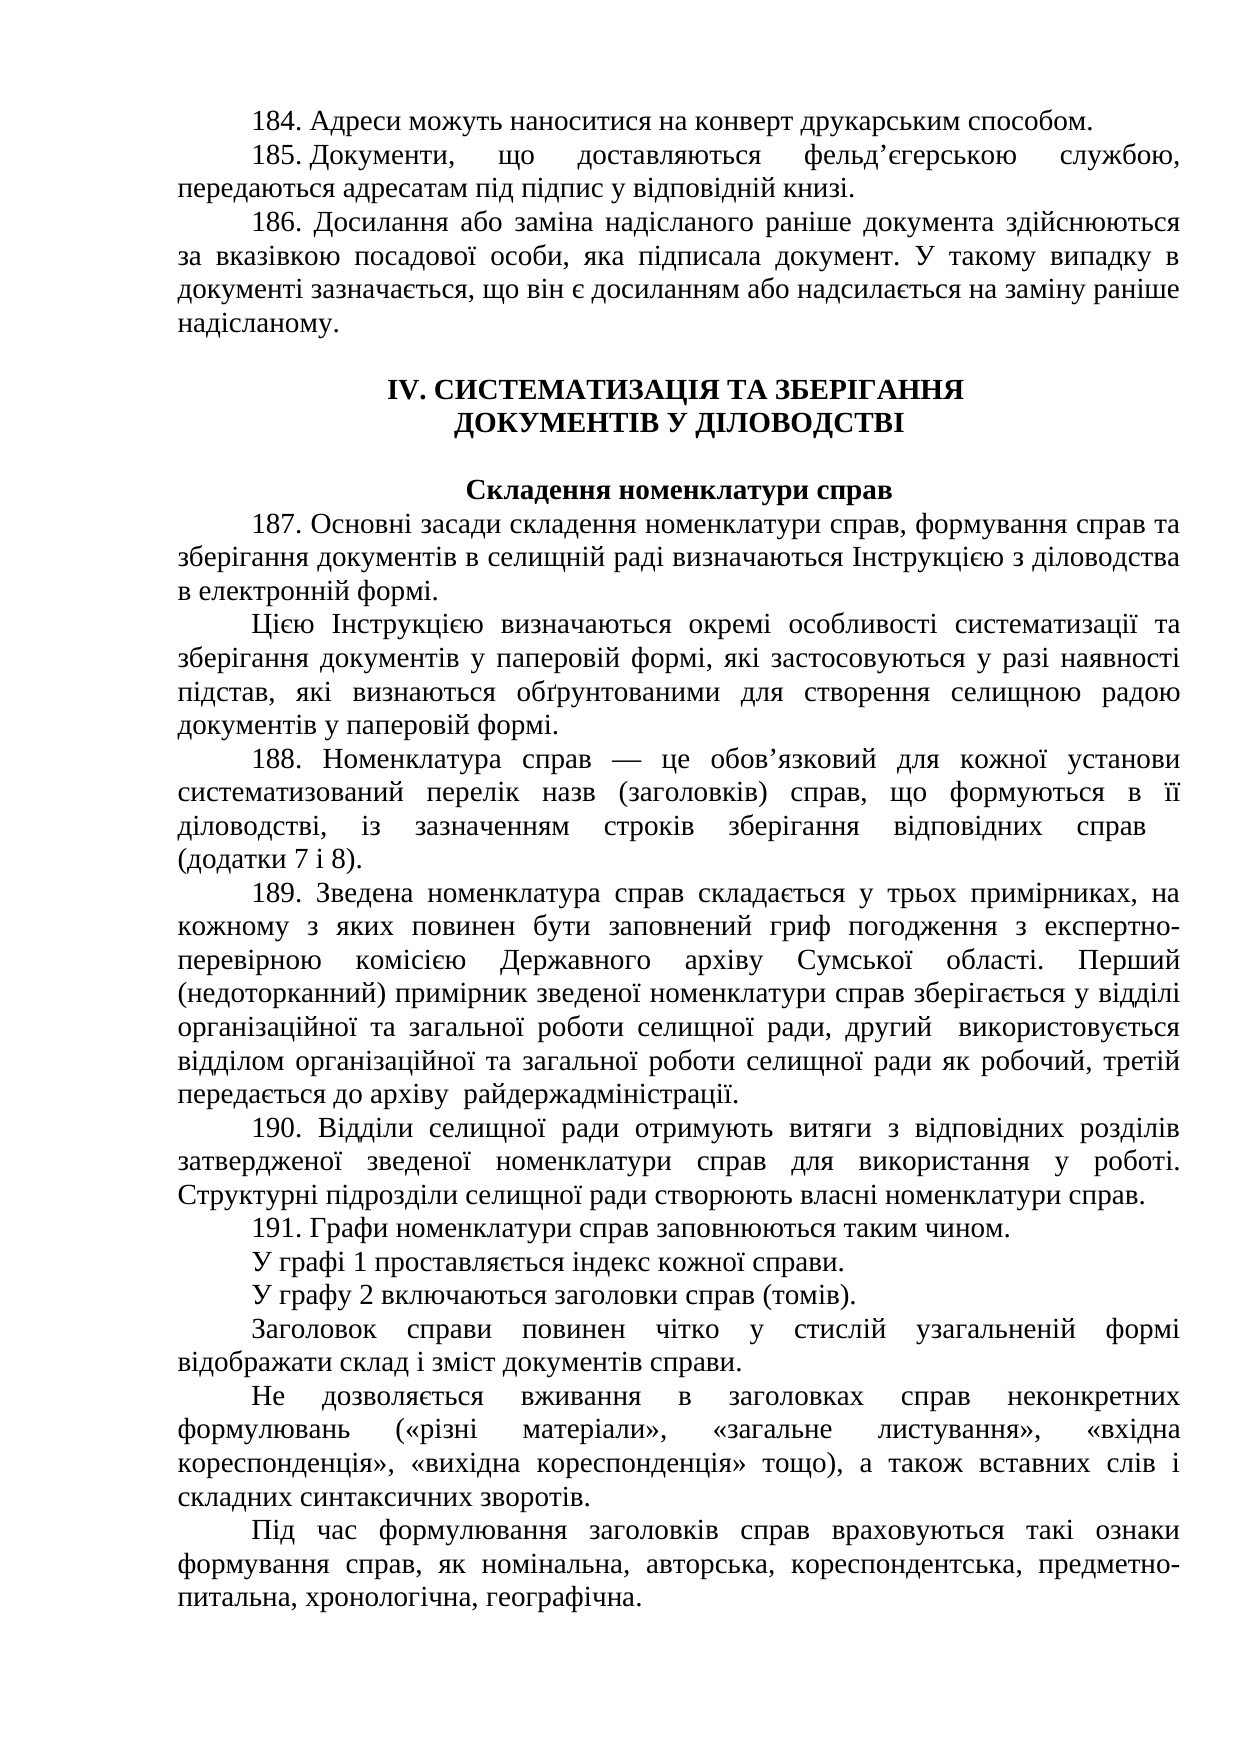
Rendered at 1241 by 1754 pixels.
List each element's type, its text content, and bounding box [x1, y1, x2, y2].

text IV. СИСТЕМАТИЗАЦІЯ ТА ЗБЕРІГАННЯ ДОКУМЕНТІВ У ДІЛОВОДСТВІ [177, 372, 1181, 439]
text 184. Адреси можуть наноситися на конверт друкарським способом. [177, 103, 1181, 137]
text 191. Графи номенклатури справ заповнюються таким чином. [177, 1210, 1181, 1244]
text Цією Інструкцією визначаються окремі особливості систематизації та зберігання документів у паперовій формі, які застосовуються у разі наявності підстав, які визнаються обґрунтованими для створення селищною радою документів у паперовій формі. [177, 607, 1181, 741]
text Під час формулювання заголовків справ враховуються такі ознаки формування справ, як номінальна, авторська, кореспондентська, предметно-питальна, хронологічна, географічна. [177, 1512, 1181, 1613]
text У графі 1 проставляється індекс кожної справи. [177, 1244, 1181, 1277]
text 189. Зведена номенклатура справ складається у трьох примірниках, на кожному з яких повинен бути заповнений гриф погодження з експертно-перевірною комісією Державного архіву Сумської області. Перший (недоторканний) примірник зведеної номенклатури справ зберігається у відділі організаційної та загальної роботи селищної ради, другий використовується відділом організаційної та загальної роботи селищної ради як робочий, третій передається до архіву райдержадміністрації. [177, 875, 1181, 1110]
text Не дозволяється вживання в заголовках справ неконкретних формулювань («різні матеріали», «загальне листування», «вхідна кореспонденція», «вихідна кореспонденція» тощо), а також вставних слів і складних синтаксичних зворотів. [177, 1378, 1181, 1512]
text Складення номенклатури справ [177, 472, 1181, 506]
text 188. Номенклатура справ — це обов’язковий для кожної установи систематизований перелік назв (заголовків) справ, що формуються в її діловодстві, із зазначенням строків зберігання відповідних справ (додатки 7 і 8). [177, 741, 1181, 875]
text 186. Досилання або заміна надісланого раніше документа здійснюються за вказівкою посадової особи, яка підписала документ. У такому випадку в документі зазначається, що він є досиланням або надсилається на заміну раніше надісланому. [177, 204, 1181, 338]
text Заголовок справи повинен чітко у стислій узагальненій формі відображати склад і зміст документів справи. [177, 1311, 1181, 1378]
text 185. Документи, що доставляються фельд’єгерською службою, передаються адресатам під підпис у відповідній книзі. [177, 137, 1181, 204]
text У графу 2 включаються заголовки справ (томів). [177, 1277, 1181, 1311]
text 187. Основні засади складення номенклатури справ, формування справ та зберігання документів в селищній раді визначаються Інструкцією з діловодства в електронній формі. [177, 506, 1181, 607]
text 190. Відділи селищної ради отримують витяги з відповідних розділів затвердженої зведеної номенклатури справ для використання у роботі. Структурні підрозділи селищної ради створюють власні номенклатури справ. [177, 1110, 1181, 1210]
